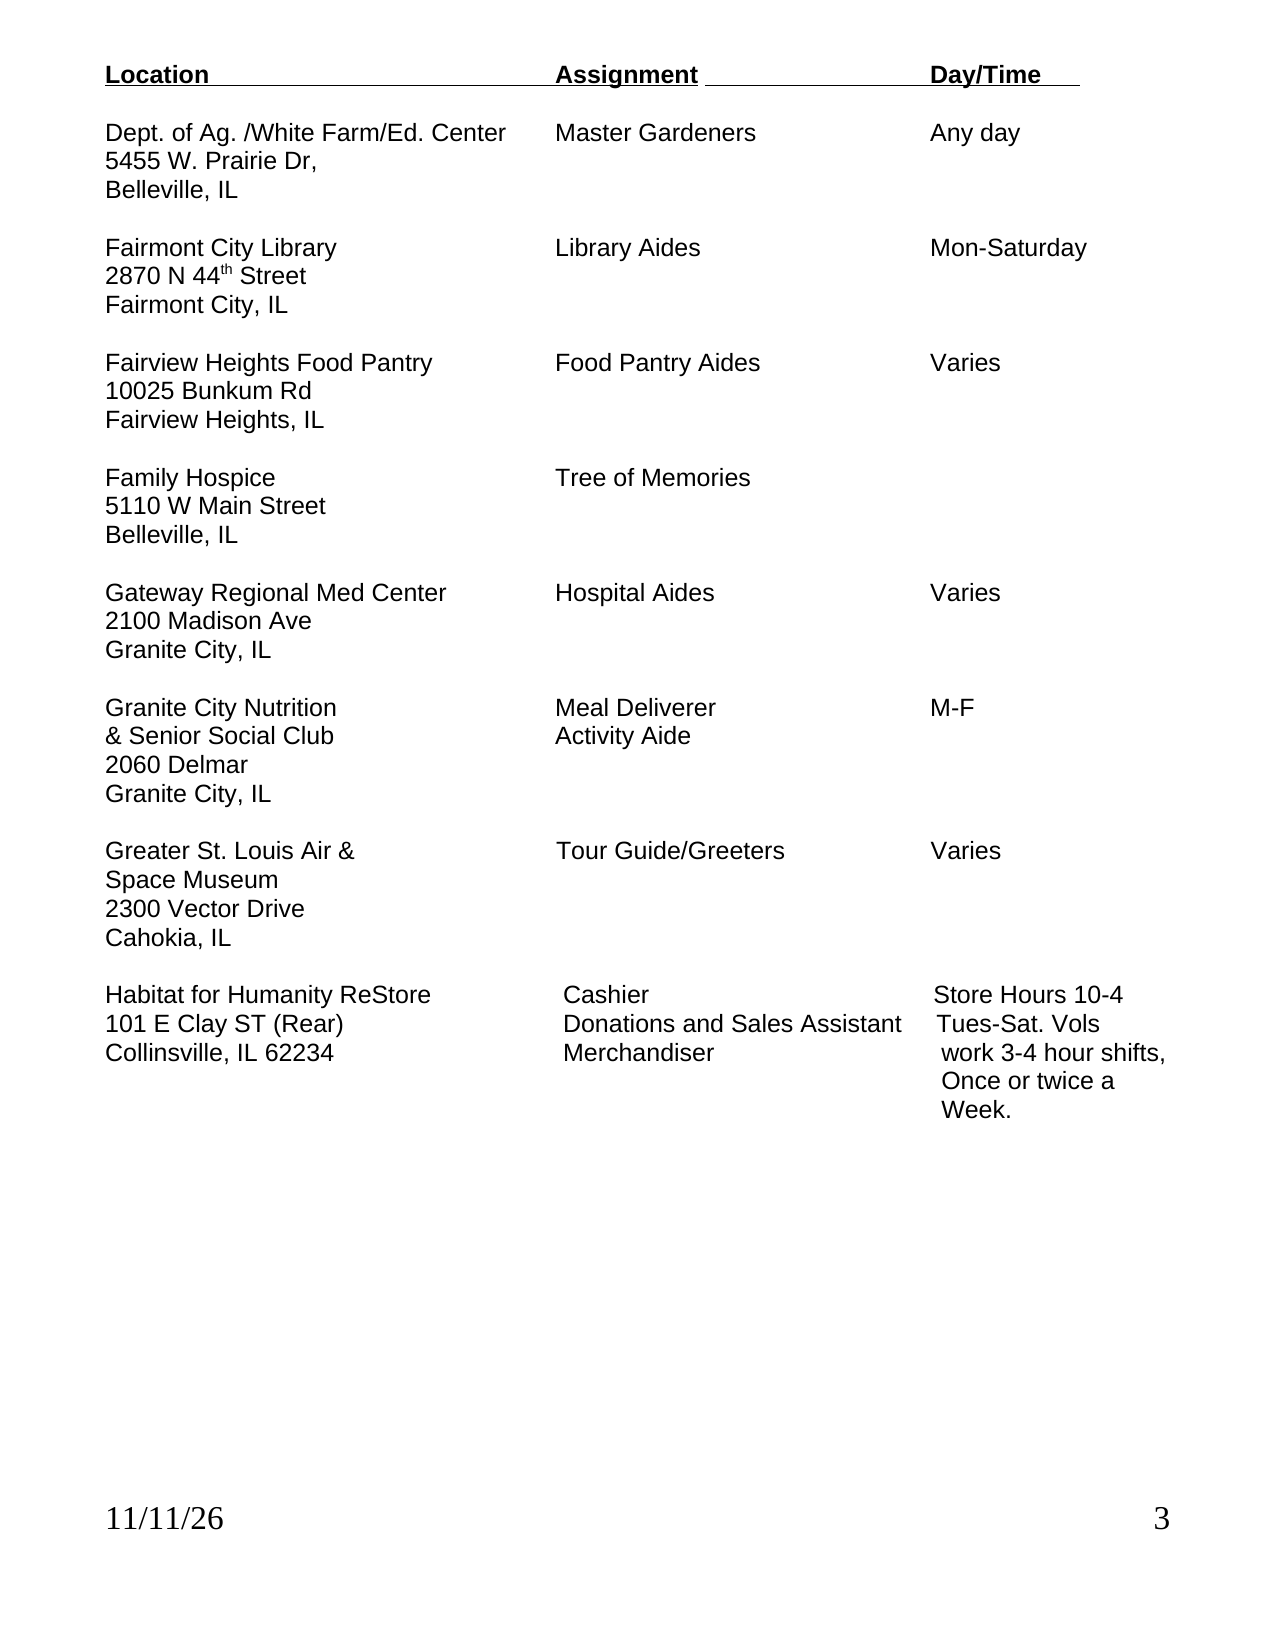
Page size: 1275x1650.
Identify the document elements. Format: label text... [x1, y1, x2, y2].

text Fairview Heights Food Pantry Food Pantry Aides Varies [105, 347, 1170, 376]
text Fairmont City Library Library Aides Mon-Saturday [105, 232, 1170, 261]
text Habitat for Humanity ReStore Cashier Store Hours 10-4 [105, 980, 1170, 1009]
text 5455 , [105, 146, 1170, 175]
text Belleville, IL [105, 520, 1170, 549]
text Gateway Regional Med Center Hospital Aides Varies [105, 577, 1170, 606]
text 2870 N 44th Street [105, 261, 1170, 290]
text 10025 Bunkum Rd [105, 376, 1170, 405]
text Space Museum [105, 865, 1170, 894]
text Cahokia, IL [105, 922, 1170, 951]
text Family Hospice Tree of Memories [105, 462, 1170, 491]
text Location Assignment Day/Time [105, 60, 1170, 89]
text Once or twice a [105, 1066, 1170, 1095]
text 2300 Vector Drive [105, 894, 1170, 922]
text Collinsville, IL 62234 Merchandiser work 3-4 hour shifts, [105, 1037, 1170, 1066]
text & Senior Social Club Activity Aide [105, 721, 1170, 750]
text 5110 W Main Street [105, 491, 1170, 520]
text Fairmont City, IL [105, 290, 1170, 319]
text 2060 Delmar [105, 750, 1170, 779]
text Week. [105, 1095, 1170, 1124]
text Greater St. Louis Air & Tour Guide/Greeters Varies [105, 836, 1170, 865]
text 101 E Clay ST (Rear) Donations and Sales Assistant Tues-Sat. Vols [105, 1009, 1170, 1037]
text Dept. of Ag. /White Farm/Ed. Center Master Gardeners Any day [105, 117, 1170, 146]
text , IL [105, 635, 1170, 664]
text Granite City Nutrition Meal Deliverer M-F [105, 692, 1170, 721]
